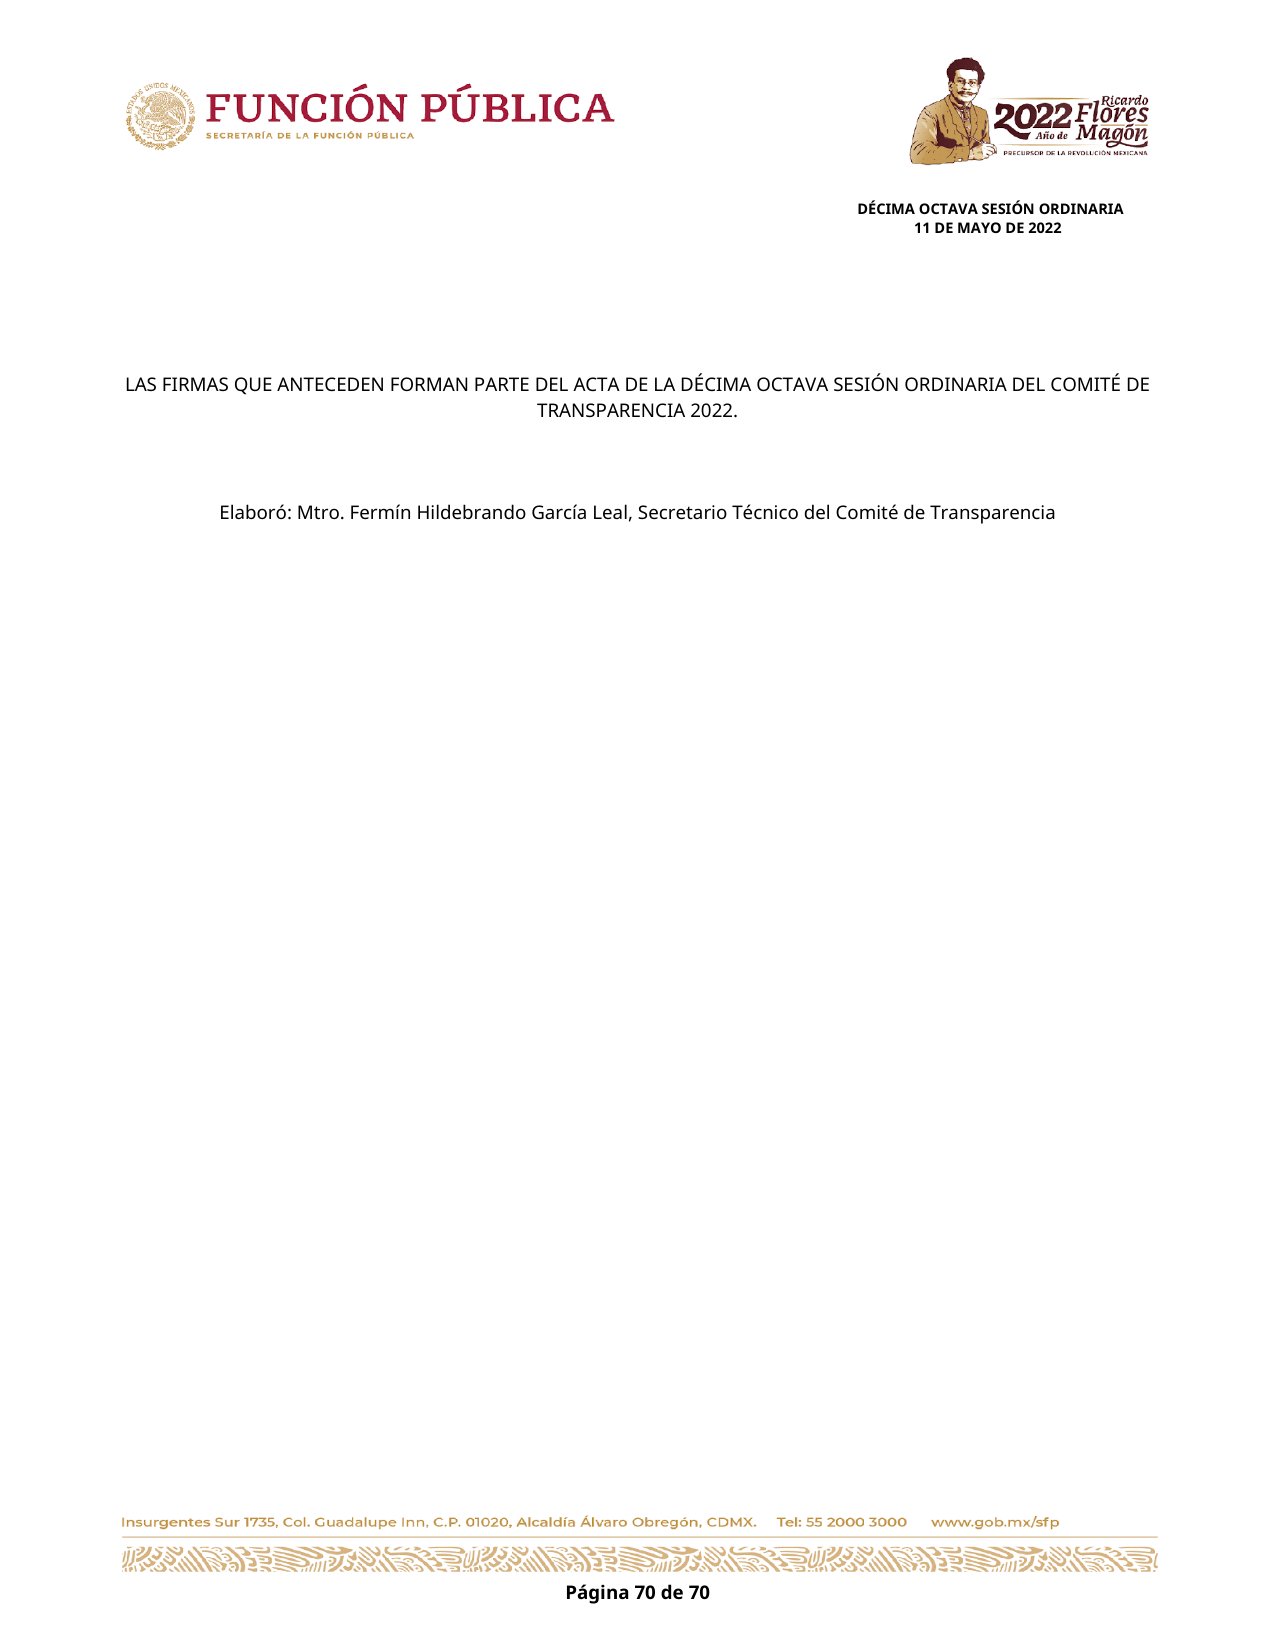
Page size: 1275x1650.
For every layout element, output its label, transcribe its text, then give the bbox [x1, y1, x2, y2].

text Elaboró: Mtro. Fermín Hildebrando García Leal, Secretario Técnico del Comité de Transparencia [118, 499, 1157, 525]
text LAS FIRMAS QUE ANTECEDEN FORMAN PARTE DEL ACTA DE LA DÉCIMA OCTAVA SESIÓN ORDINARIA DEL COMITÉ DE TRANSPARENCIA 2022. [118, 372, 1157, 423]
picture [2, 1495, 1275, 1589]
picture [8, 42, 1267, 187]
